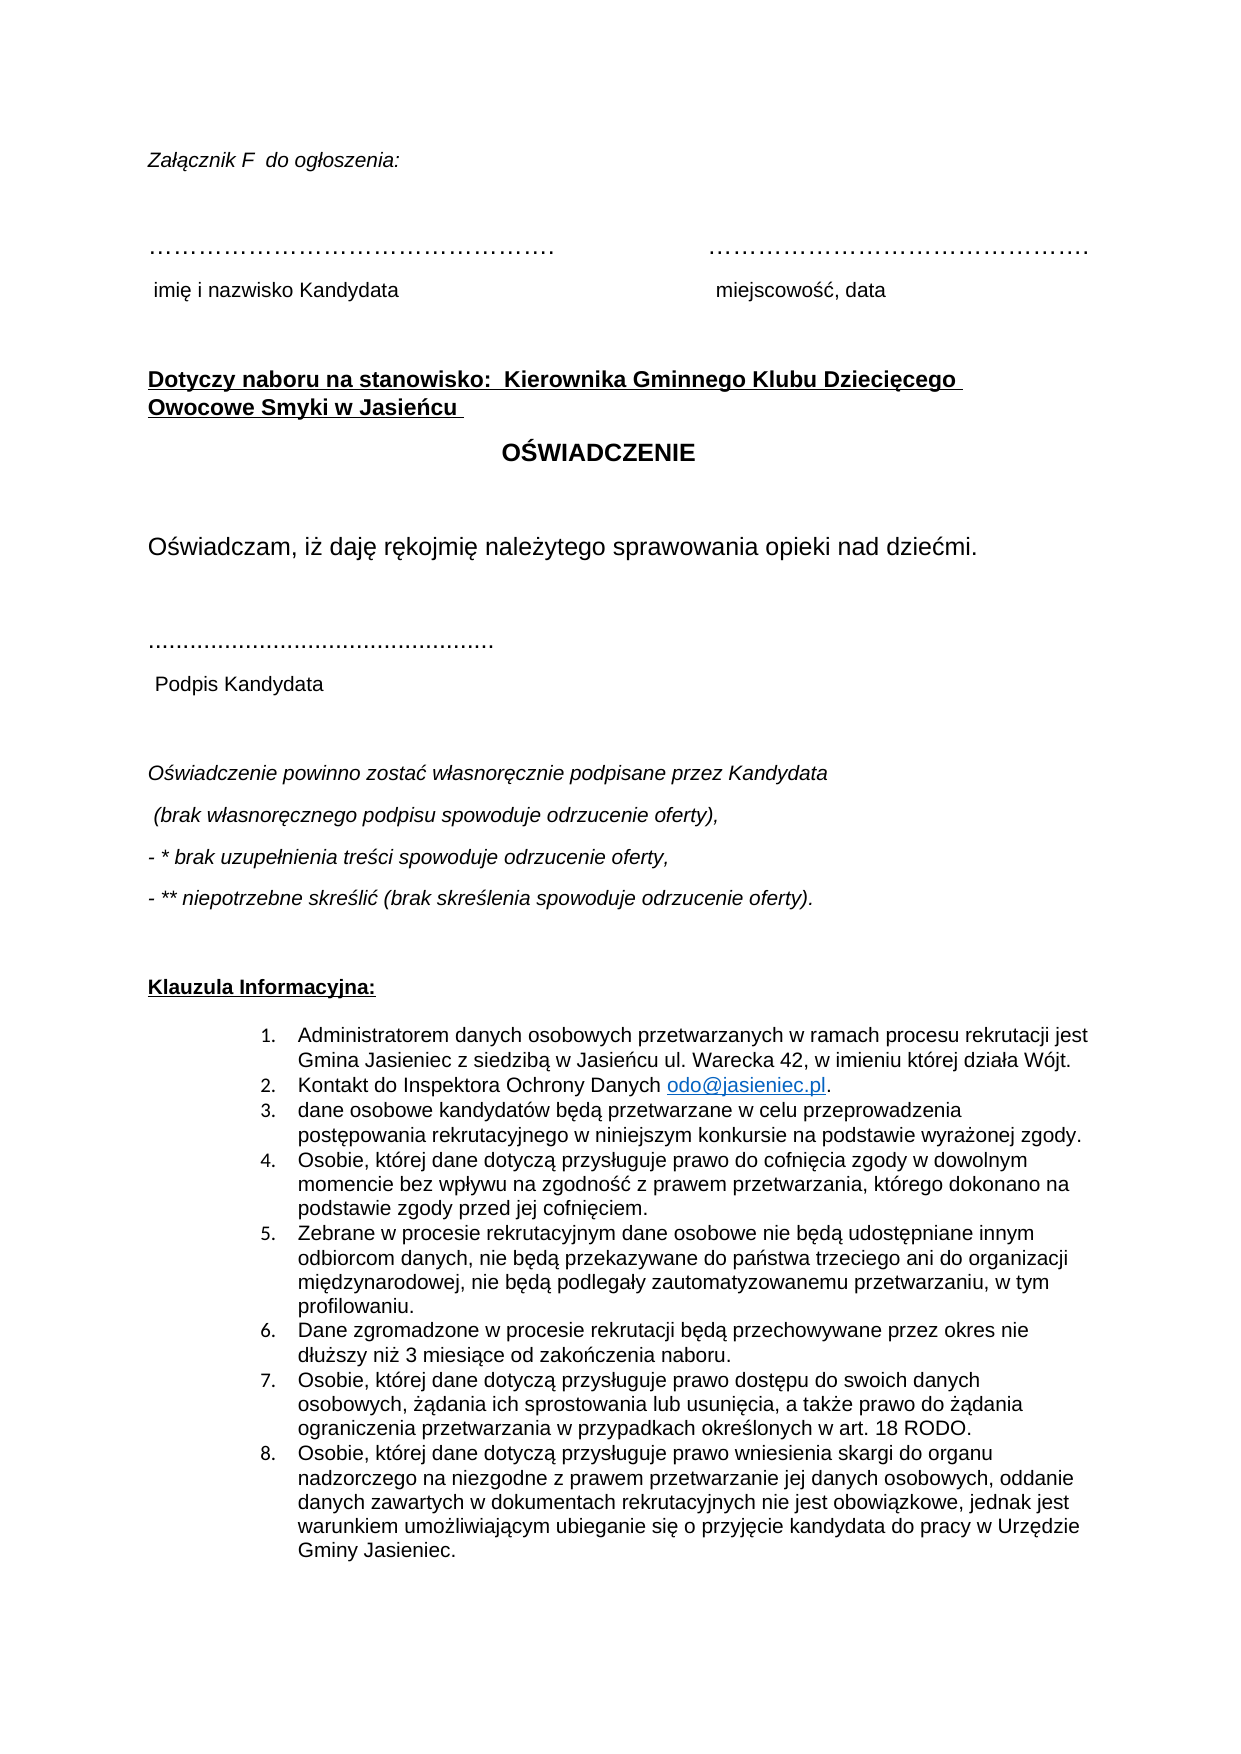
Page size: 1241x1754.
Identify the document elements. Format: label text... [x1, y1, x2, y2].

list Osobie, której dane dotyczą przysługuje prawo wniesienia skargi do organu nadzorczego na niezgodne z prawem przetwarzanie jej danych osobowych, oddanie danych zawartych w dokumentach rekrutacyjnych nie jest obowiązkowe, jednak jest warunkiem umożliwiającym ubieganie się o przyjęcie kandydata do pracy w Urzędzie Gminy Jasieniec. [260, 1440, 1093, 1561]
text …………………………………………. ………………………………………. [148, 231, 1093, 260]
list Kontakt do Inspektora Ochrony Danych odo@jasieniec.pl. [260, 1072, 1093, 1097]
text Oświadczenie powinno zostać własnoręcznie podpisane przez Kandydata [148, 761, 1093, 785]
text OŚWIADCZENIE [148, 438, 1093, 467]
text Oświadczam, iż daję rękojmię należytego sprawowania opieki nad dziećmi. [148, 532, 1093, 561]
text Dotyczy naboru na stanowisko: Kierownika Gminnego Klubu Dziecięcego Owocowe Smyki w Jasieńcu [148, 366, 1093, 420]
text - * brak uzupełnienia treści spowoduje odrzucenie oferty, [148, 844, 1093, 868]
list Osobie, której dane dotyczą przysługuje prawo dostępu do swoich danych osobowych, żądania ich sprostowania lub usunięcia, a także prawo do żądania ograniczenia przetwarzania w przypadkach określonych w art. 18 RODO. [260, 1367, 1093, 1440]
list Administratorem danych osobowych przetwarzanych w ramach procesu rekrutacji jest Gmina Jasieniec z siedzibą w Jasieńcu ul. Warecka 42, w imieniu której działa Wójt. [260, 1023, 1093, 1072]
text .................................................. [148, 625, 1093, 654]
text - ** niepotrzebne skreślić (brak skreślenia spowoduje odrzucenie oferty). [148, 886, 1093, 910]
text Załącznik F do ogłoszenia: [148, 148, 1093, 172]
text imię i nazwisko Kandydata miejscowość, data [148, 278, 1093, 302]
text (brak własnoręcznego podpisu spowoduje odrzucenie oferty), [148, 803, 1093, 827]
text Klauzula Informacyjna: [148, 975, 1093, 999]
list Zebrane w procesie rekrutacyjnym dane osobowe nie będą udostępniane innym odbiorcom danych, nie będą przekazywane do państwa trzeciego ani do organizacji międzynarodowej, nie będą podlegały zautomatyzowanemu przetwarzaniu, w tym profilowaniu. [260, 1220, 1093, 1317]
text Podpis Kandydata [148, 672, 1093, 696]
list Osobie, której dane dotyczą przysługuje prawo do cofnięcia zgody w dowolnym momencie bez wpływu na zgodność z prawem przetwarzania, którego dokonano na podstawie zgody przed jej cofnięciem. [260, 1147, 1093, 1220]
list dane osobowe kandydatów będą przetwarzane w celu przeprowadzenia postępowania rekrutacyjnego w niniejszym konkursie na podstawie wyrażonej zgody. [260, 1097, 1093, 1147]
list Dane zgromadzone w procesie rekrutacji będą przechowywane przez okres nie dłuższy niż 3 miesiące od zakończenia naboru. [260, 1317, 1093, 1367]
